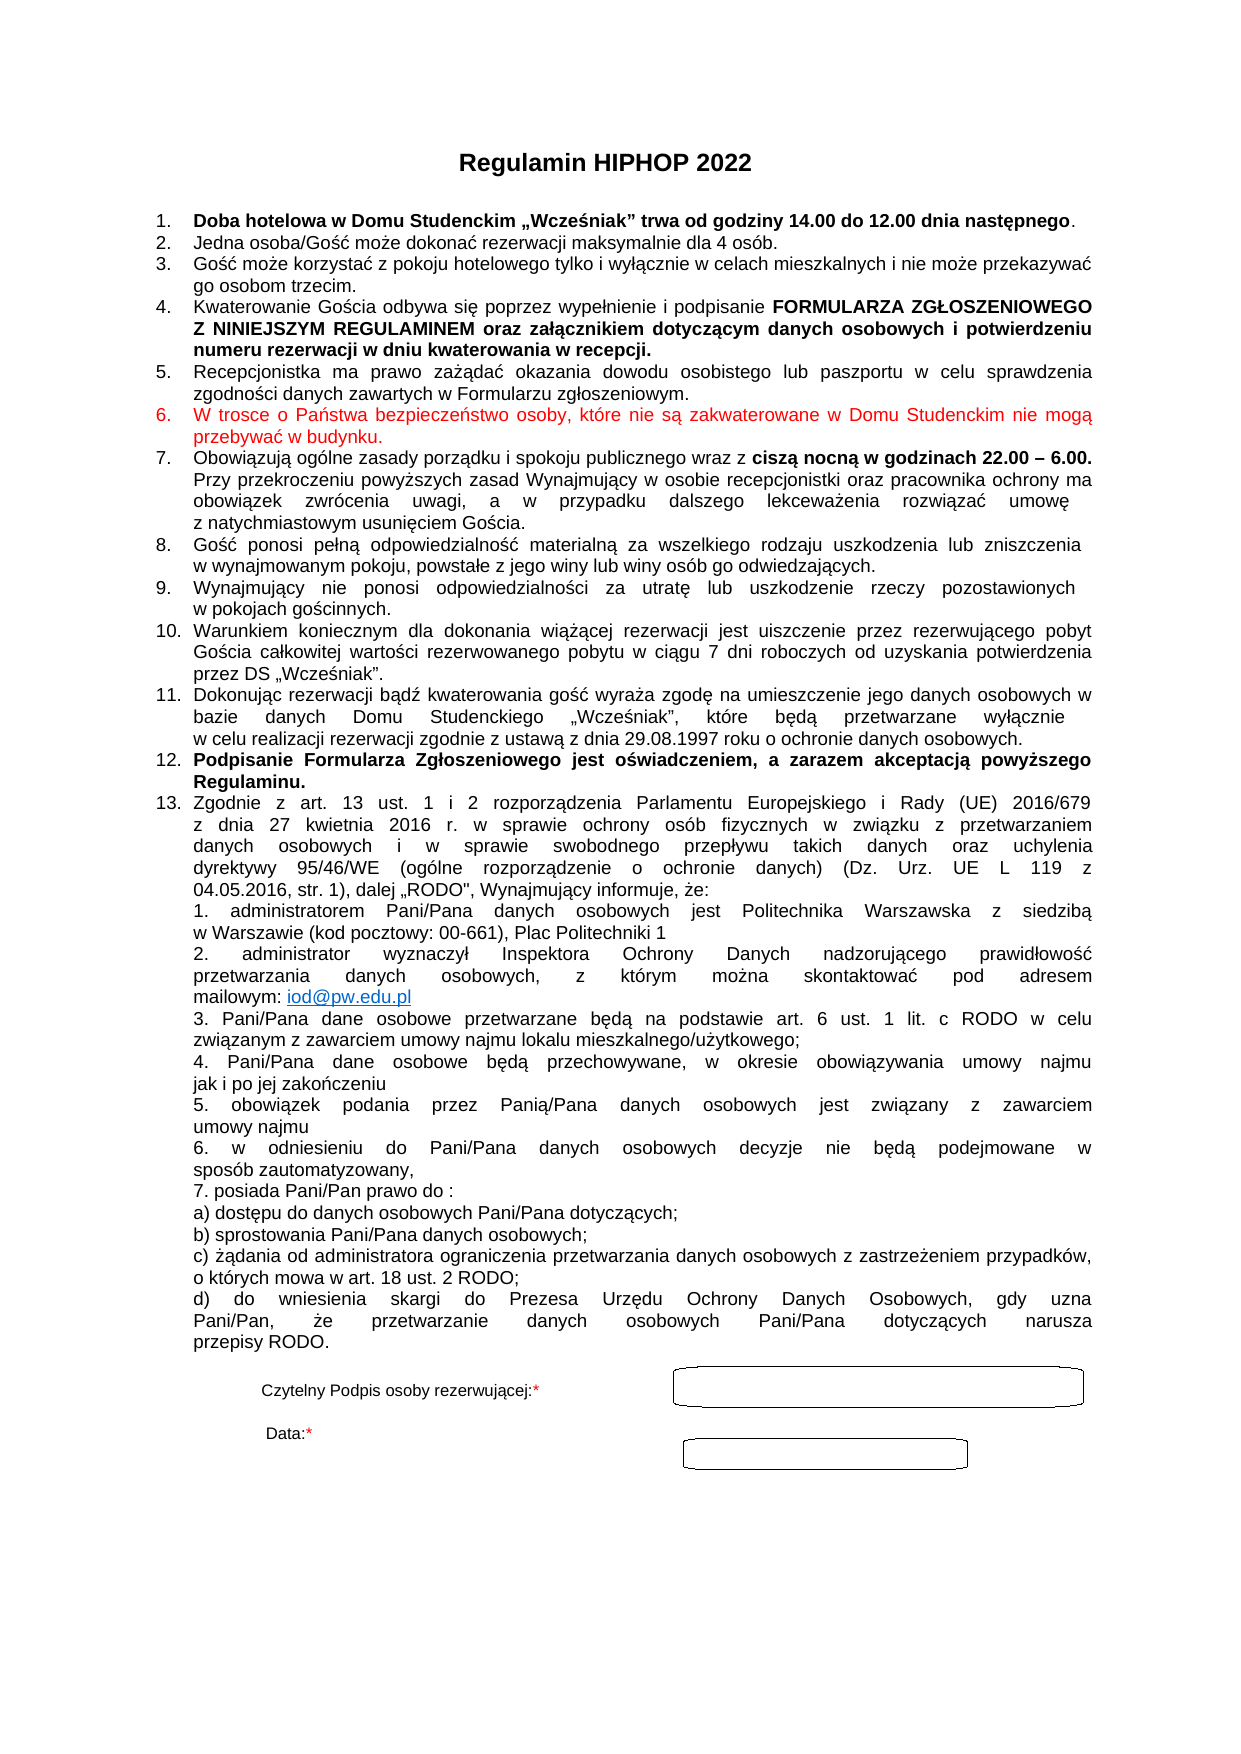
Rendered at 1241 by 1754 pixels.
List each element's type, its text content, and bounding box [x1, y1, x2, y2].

list Podpisanie Formularza Zgłoszeniowego jest oświadczeniem, a zarazem akceptacją powyższego Regulaminu. [156, 749, 1093, 792]
list Kwaterowanie Gościa odbywa się poprzez wypełnienie i podpisanie FORMULARZA ZGŁOSZENIOWEGO Z NINIEJSZYM REGULAMINEM oraz załącznikiem dotyczącym danych osobowych i potwierdzeniu numeru rezerwacji w dniu kwaterowania w recepcji. [156, 296, 1093, 361]
list Obowiązują ogólne zasady porządku i spokoju publicznego wraz z ciszą nocną w godzinach 22.00 – 6.00. Przy przekroczeniu powyższych zasad Wynajmujący w osobie recepcjonistki oraz pracownika ochrony ma obowiązek zwrócenia uwagi, a w przypadku dalszego lekceważenia rozwiązać umowę z natychmiastowym usunięciem Gościa. [156, 447, 1093, 533]
text 2. administrator wyznaczył Inspektora Ochrony Danych nadzorującego prawidłowość przetwarzania danych osobowych, z którym można skontaktować pod adresem mailowym: iod@pw.edu.pl [193, 943, 1093, 1008]
list Doba hotelowa w Domu Studenckim „Wcześniak” trwa od godziny 14.00 do 12.00 dnia następnego. [156, 210, 1093, 231]
list Warunkiem koniecznym dla dokonania wiążącej rezerwacji jest uiszczenie przez rezerwującego pobyt Gościa całkowitej wartości rezerwowanego pobytu w ciągu 7 dni roboczych od uzyskania potwierdzenia przez DS „Wcześniak”. [156, 619, 1093, 684]
text 3. Pani/Pana dane osobowe przetwarzane będą na podstawie art. 6 ust. 1 lit. c RODO w celu związanym z zawarciem umowy najmu lokalu mieszkalnego/użytkowego; [193, 1008, 1093, 1051]
text Czytelny Podpis osoby rezerwującej:* [118, 1381, 673, 1400]
list Gość może korzystać z pokoju hotelowego tylko i wyłącznie w celach mieszkalnych i nie może przekazywać go osobom trzecim. [156, 253, 1093, 296]
text b) sprostowania Pani/Pana danych osobowych; [193, 1223, 1093, 1245]
text Data:* [192, 1424, 1093, 1443]
list Dokonując rezerwacji bądź kwaterowania gość wyraża zgodę na umieszczenie jego danych osobowych w bazie danych Domu Studenckiego „Wcześniak”, które będą przetwarzane wyłącznie w celu realizacji rezerwacji zgodnie z ustawą z dnia 29.08.1997 roku o ochronie danych osobowych. [156, 684, 1093, 749]
text a) dostępu do danych osobowych Pani/Pana dotyczących; [193, 1202, 1093, 1223]
text 6. w odniesieniu do Pani/Pana danych osobowych decyzje nie będą podejmowane w sposób zautomatyzowany, [193, 1137, 1093, 1180]
list Wynajmujący nie ponosi odpowiedzialności za utratę lub uszkodzenie rzeczy pozostawionych w pokojach gościnnych. [156, 576, 1093, 619]
text 5. obowiązek podania przez Panią/Pana danych osobowych jest związany z zawarciem umowy najmu [193, 1094, 1093, 1137]
list W trosce o Państwa bezpieczeństwo osoby, które nie są zakwaterowane w Domu Studenckim nie mogą przebywać w budynku. [156, 404, 1093, 447]
text 1. administratorem Pani/Pana danych osobowych jest Politechnika Warszawska z siedzibą w Warszawie (kod pocztowy: 00-661), Plac Politechniki 1 [193, 900, 1093, 943]
text c) żądania od administratora ograniczenia przetwarzania danych osobowych z zastrzeżeniem przypadków, o których mowa w art. 18 ust. 2 RODO; [193, 1245, 1093, 1288]
list Recepcjonistka ma prawo zażądać okazania dowodu osobistego lub paszportu w celu sprawdzenia zgodności danych zawartych w Formularzu zgłoszeniowym. [156, 361, 1093, 404]
list Gość ponosi pełną odpowiedzialność materialną za wszelkiego rodzaju uszkodzenia lub zniszczenia w wynajmowanym pokoju, powstałe z jego winy lub winy osób go odwiedzających. [156, 533, 1093, 576]
list Jedna osoba/Gość może dokonać rezerwacji maksymalnie dla 4 osób. [156, 231, 1093, 253]
text 4. Pani/Pana dane osobowe będą przechowywane, w okresie obowiązywania umowy najmu jak i po jej zakończeniu [193, 1051, 1093, 1094]
text d) do wniesienia skargi do Prezesa Urzędu Ochrony Danych Osobowych, gdy uzna Pani/Pan, że przetwarzanie danych osobowych Pani/Pana dotyczących narusza przepisy RODO. [193, 1288, 1093, 1353]
list Zgodnie z art. 13 ust. 1 i 2 rozporządzenia Parlamentu Europejskiego i Rady (UE) 2016/679 z dnia 27 kwietnia 2016 r. w sprawie ochrony osób fizycznych w związku z przetwarzaniem danych osobowych i w sprawie swobodnego przepływu takich danych oraz uchylenia dyrektywy 95/46/WE (ogólne rozporządzenie o ochronie danych) (Dz. Urz. UE L 119 z 04.05.2016, str. 1), dalej „RODO", Wynajmujący informuje, że: [156, 792, 1093, 900]
text 7. posiada Pani/Pan prawo do : [193, 1180, 1093, 1202]
text Regulamin HIPHOP 2022 [118, 148, 1093, 176]
